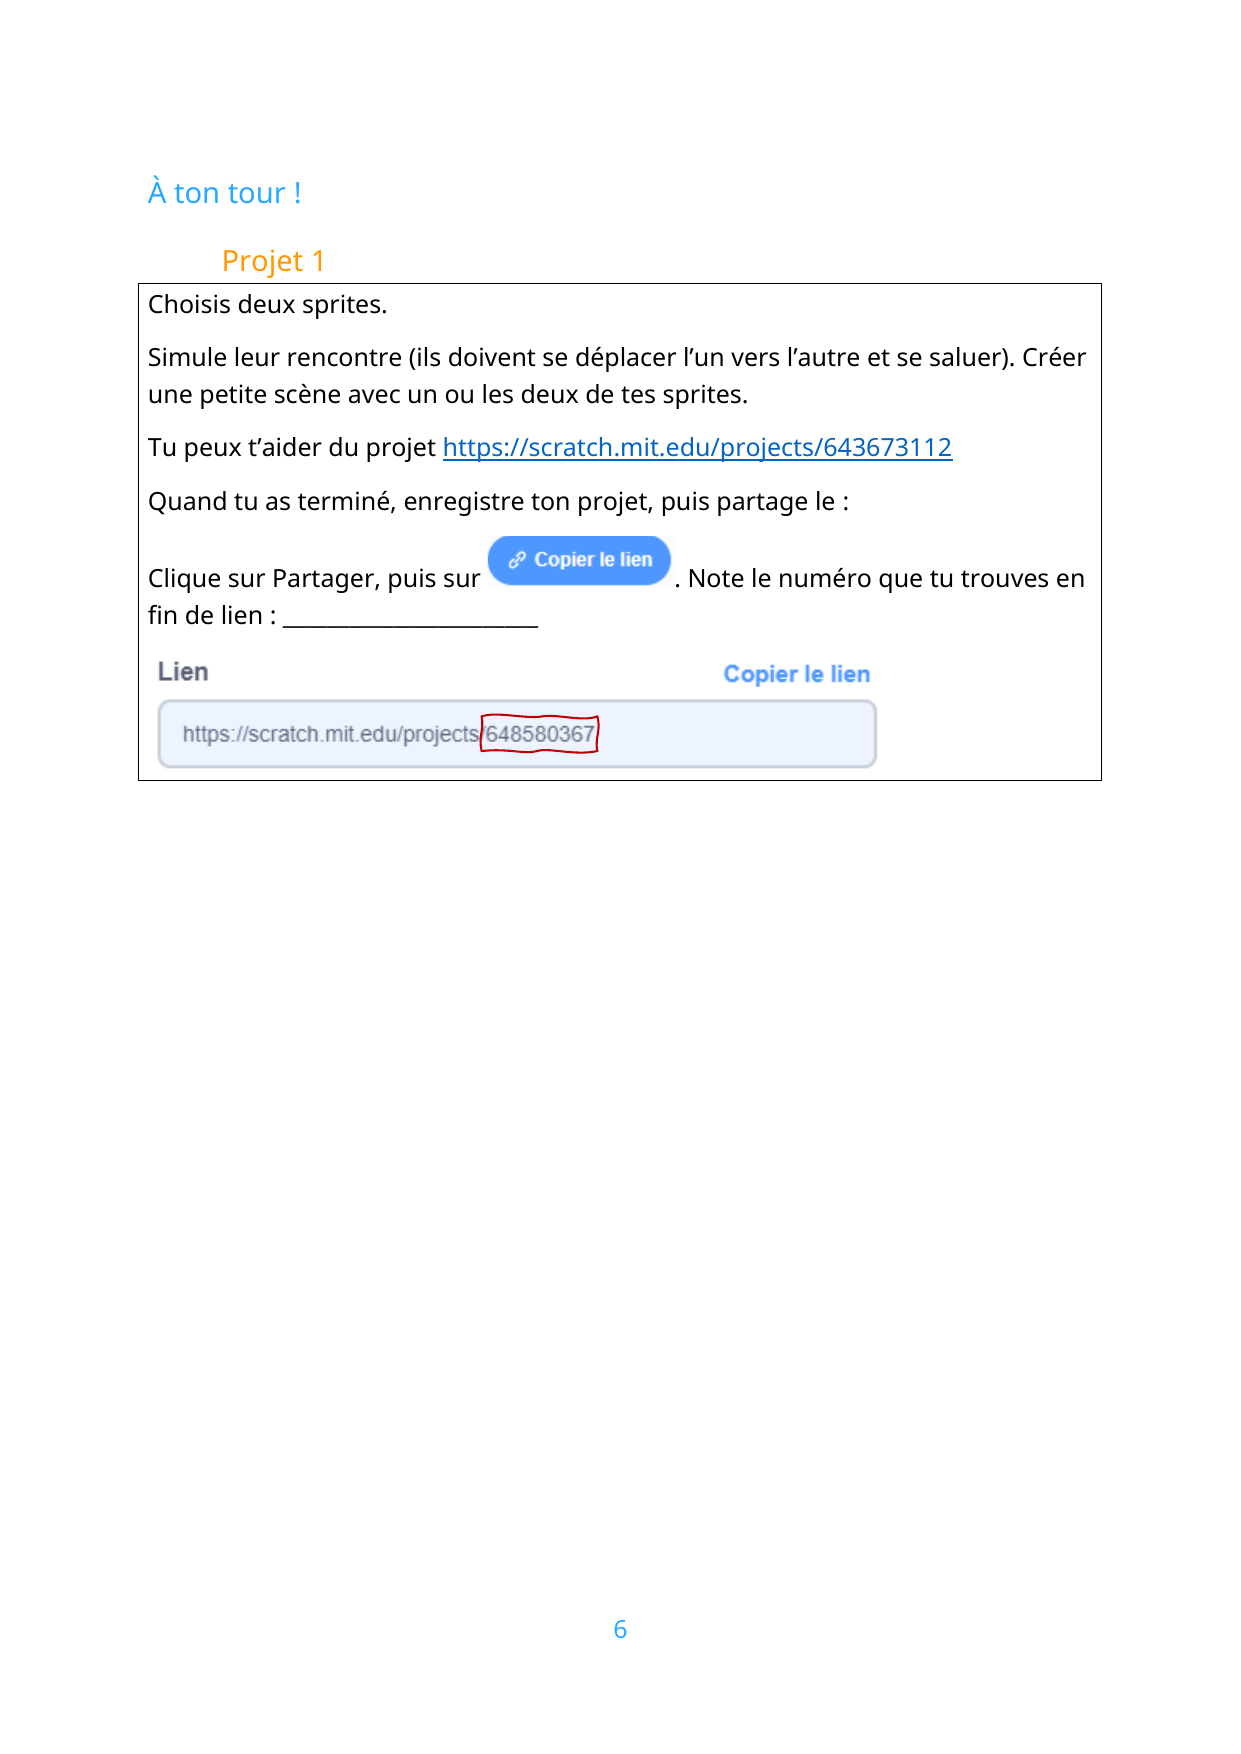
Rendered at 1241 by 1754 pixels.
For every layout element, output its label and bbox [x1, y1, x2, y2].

picture [487, 536, 675, 588]
picture [147, 651, 893, 778]
